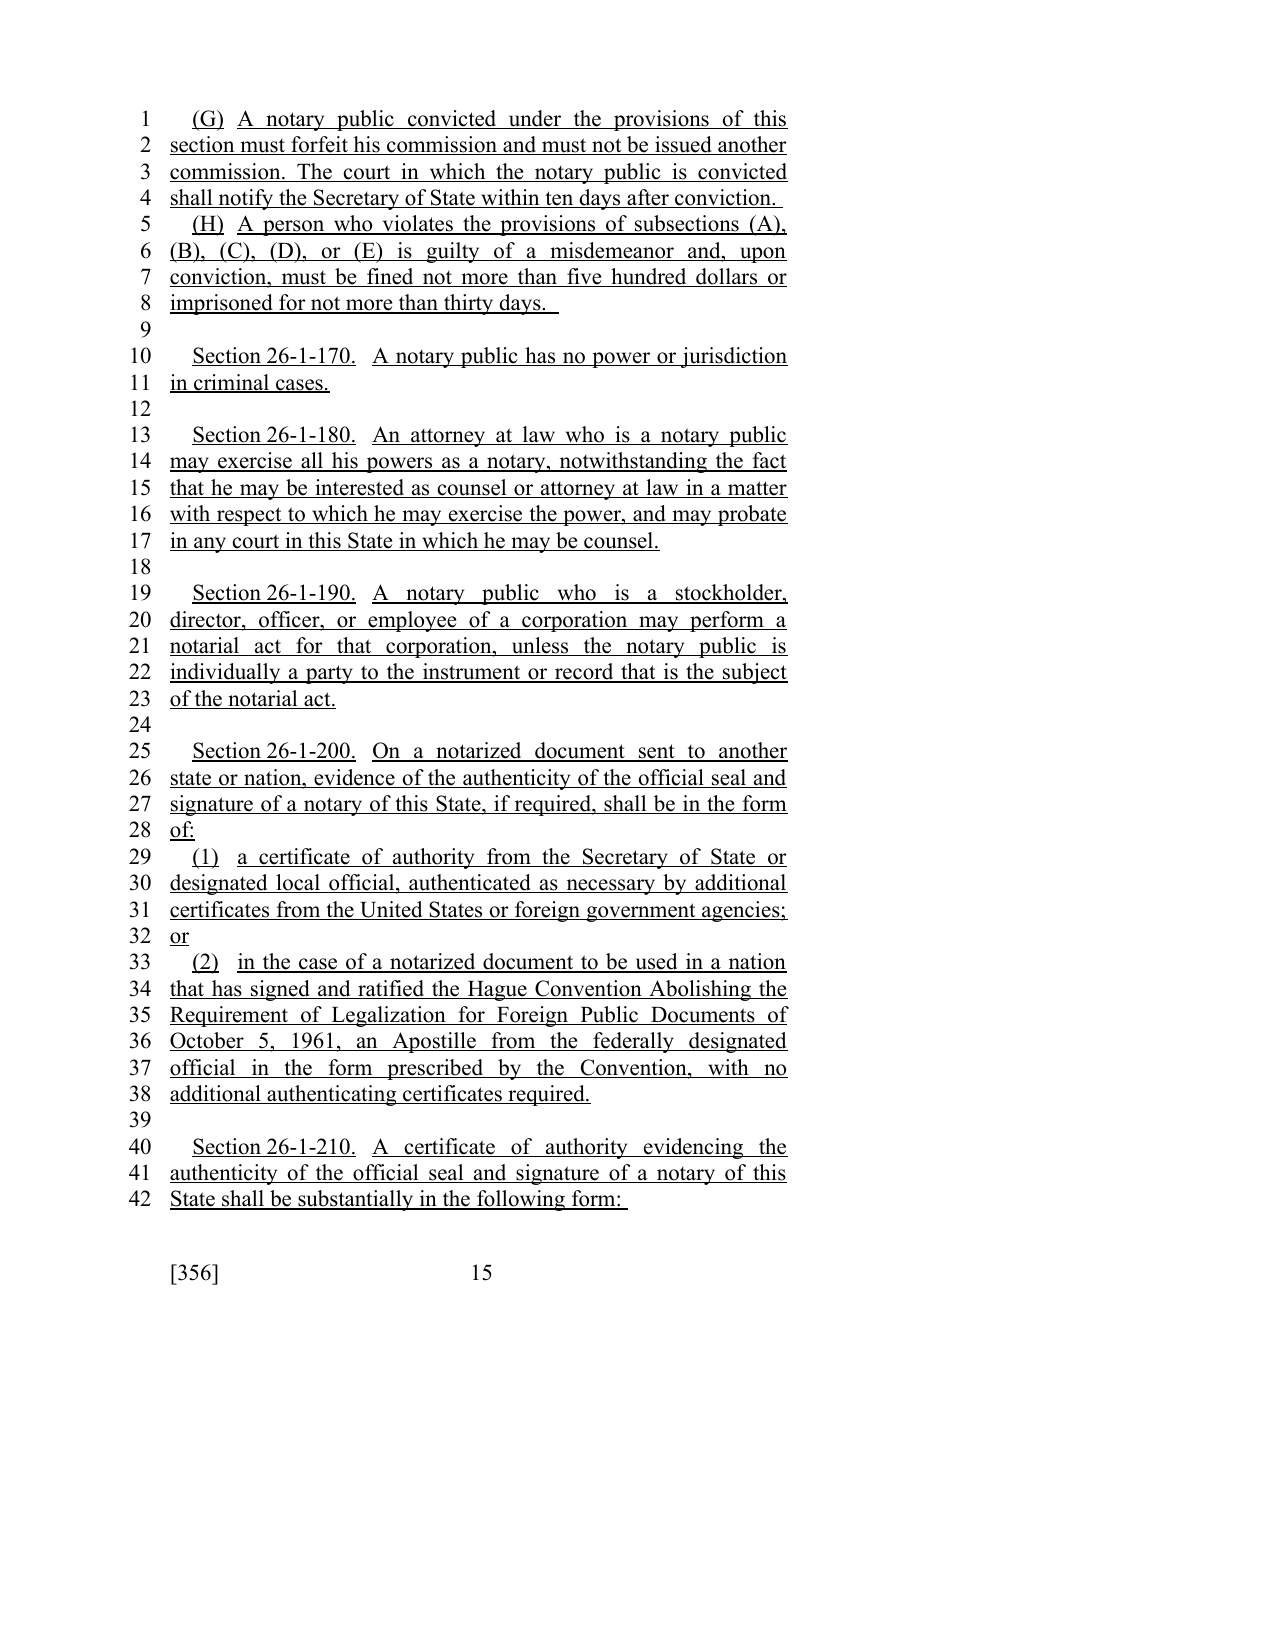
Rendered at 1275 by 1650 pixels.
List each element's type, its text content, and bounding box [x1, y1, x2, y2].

text (1) a certificate of authority from the Secretary of State or designated local official, authenticated as necessary by additional certificates from the United States or foreign government agencies; or [169, 843, 787, 892]
text Section 26-1-210. A certificate of authority evidencing the authenticity of the official seal and signature of a notary of this State shall be substantially in the following form: [169, 1133, 787, 1182]
text (2) in the case of a notarized document to be used in a nation that has signed and ratified the Hague Convention Abolishing the Requirement of Legalization for Foreign Public Documents of October 5, 1961, an Apostille from the federally designated official in the form prescribed by the Convention, with no additional authenticating certificates required. [169, 948, 787, 998]
text (1) a certificate of authority from the Secretary of State or designated local official, authenticated as necessary by additional certificates from the United States or foreign government agencies; or [169, 893, 787, 919]
text Section 26-1-200. On a notarized document sent to another state or nation, evidence of the authenticity of the official seal and signature of a notary of this State, if required, shall be in the form of: [169, 737, 787, 787]
text Section 26-1-200. On a notarized document sent to another state or nation, evidence of the authenticity of the official seal and signature of a notary of this State, if required, shall be in the form of: [169, 814, 787, 843]
text (H) A person who violates the provisions of subsections (A), (B), (C), (D), or (E) is guilty of a misdemeanor and, upon conviction, must be fined not more than five hundred dollars or imprisoned for not more than thirty days. [169, 287, 787, 316]
text Section 26-1-190. A notary public who is a stockholder, director, officer, or employee of a corporation may perform a notarial act for that corporation, unless the notary public is individually a party to the instrument or record that is the subject of the notarial act. [169, 579, 787, 629]
text Section 26-1-180. An attorney at law who is a notary public may exercise all his powers as a notary, notwithstanding the fact that he may be interested as counsel or attorney at law in a matter with respect to which he may exercise the power, and may probate in any court in this State in which he may be counsel. [169, 421, 787, 470]
text (G) A notary public convicted under the provisions of this section must forfeit his commission and must not be issued another commission. The court in which the notary public is convicted shall notify the Secretary of State within ten days after conviction. [169, 155, 787, 181]
text Section 26-1-210. A certificate of authority evidencing the authenticity of the official seal and signature of a notary of this State shall be substantially in the following form: [169, 1183, 787, 1212]
text (1) a certificate of authority from the Secretary of State or designated local official, authenticated as necessary by additional certificates from the United States or foreign government agencies; or [169, 920, 787, 948]
text Section 26-1-170. A notary public has no power or jurisdiction in criminal cases. [169, 342, 787, 395]
text Section 26-1-200. On a notarized document sent to another state or nation, evidence of the authenticity of the official seal and signature of a notary of this State, if required, shall be in the form of: [169, 788, 787, 813]
text (G) A notary public convicted under the provisions of this section must forfeit his commission and must not be issued another commission. The court in which the notary public is convicted shall notify the Secretary of State within ten days after conviction. [169, 105, 787, 154]
text (H) A person who violates the provisions of subsections (A), (B), (C), (D), or (E) is guilty of a misdemeanor and, upon conviction, must be fined not more than five hundred dollars or imprisoned for not more than thirty days. [169, 261, 787, 286]
text (H) A person who violates the provisions of subsections (A), (B), (C), (D), or (E) is guilty of a misdemeanor and, upon conviction, must be fined not more than five hundred dollars or imprisoned for not more than thirty days. [169, 210, 787, 260]
text (G) A notary public convicted under the provisions of this section must forfeit his commission and must not be issued another commission. The court in which the notary public is convicted shall notify the Secretary of State within ten days after conviction. [169, 182, 787, 210]
text Section 26-1-190. A notary public who is a stockholder, director, officer, or employee of a corporation may perform a notarial act for that corporation, unless the notary public is individually a party to the instrument or record that is the subject of the notarial act. [169, 682, 787, 711]
